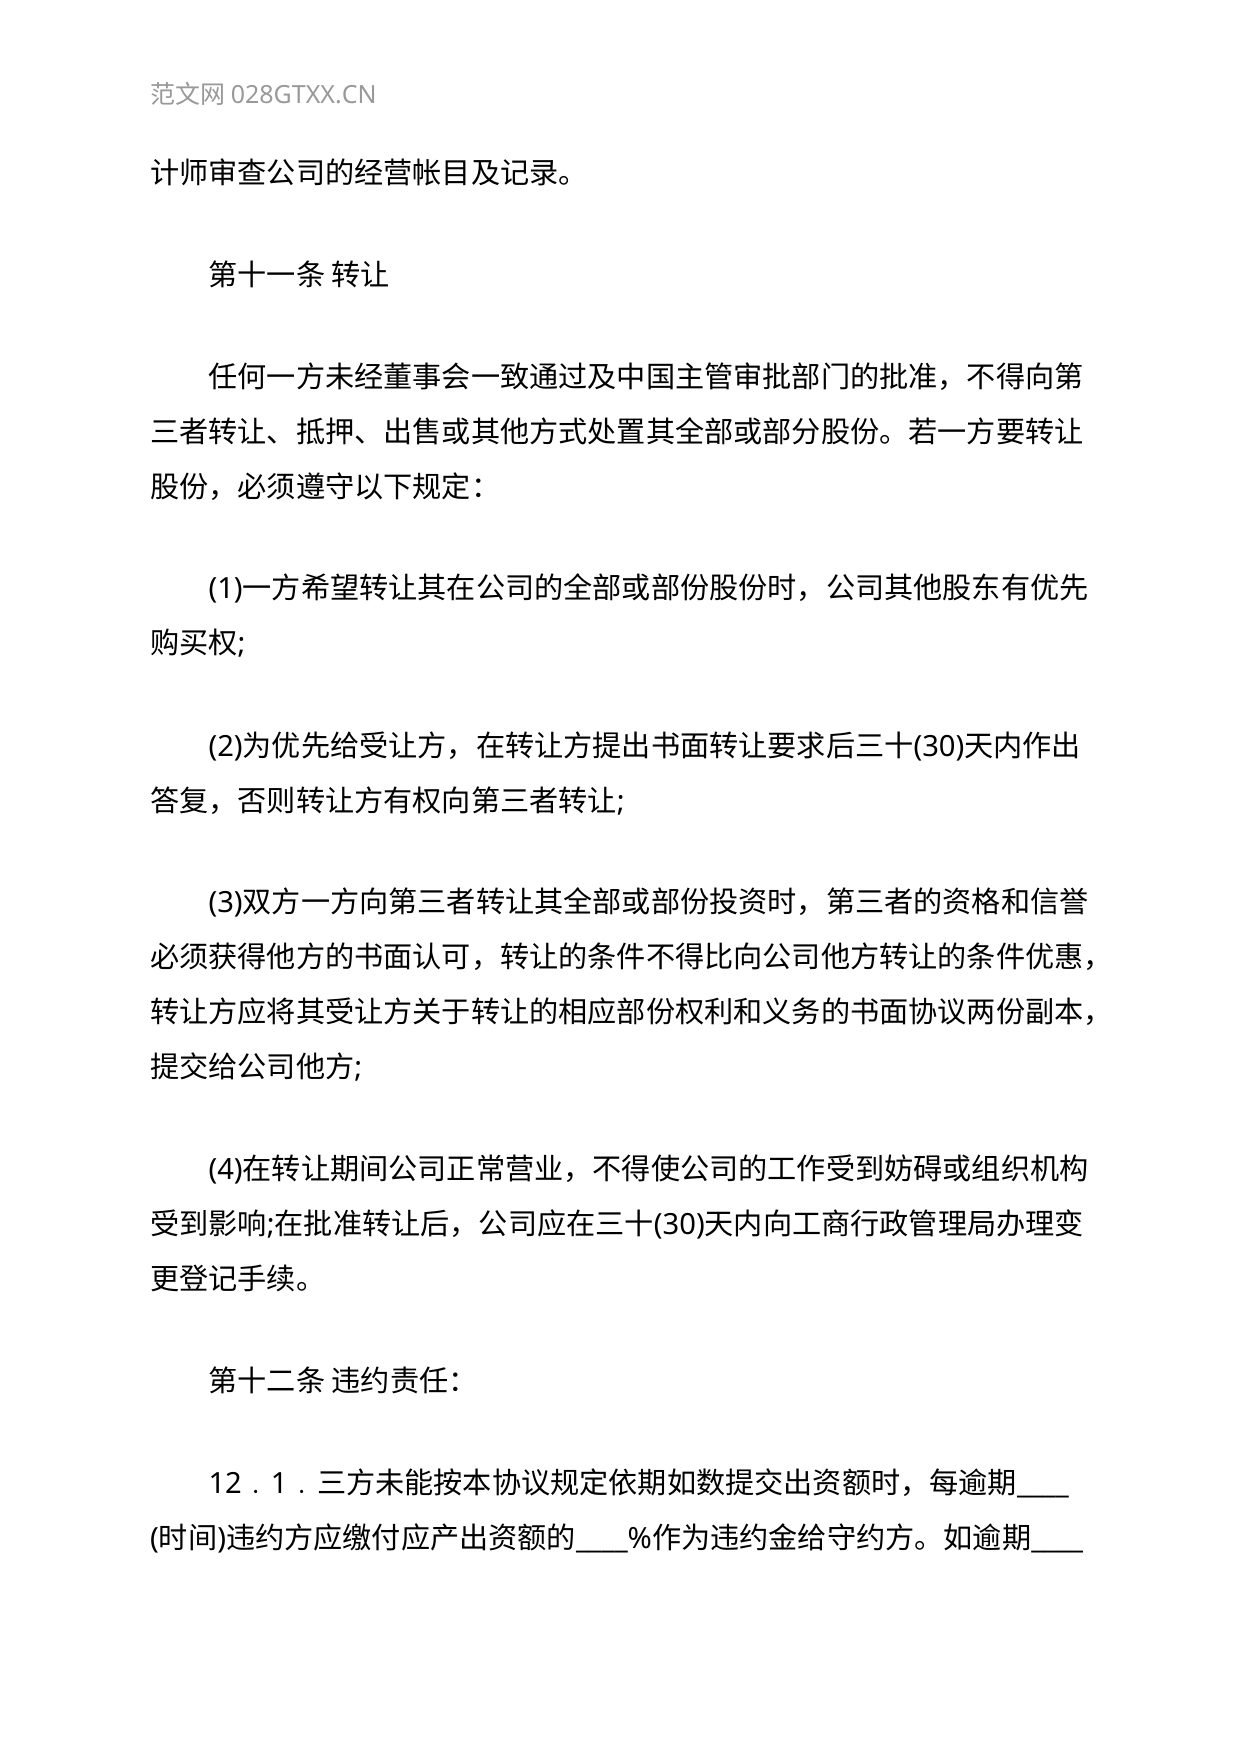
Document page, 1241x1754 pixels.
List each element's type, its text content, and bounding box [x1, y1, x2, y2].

text (2)为优先给受让方，在转让方提出书面转让要求后三十(30)天内作出答复，否则转让方有权向第三者转让; [150, 722, 1090, 819]
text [150, 1459, 1090, 1557]
text (3)双方一方向第三者转让其全部或部份投资时，第三者的资格和信誉必须获得他方的书面认可，转让的条件不得比向公司他方转让的条件优惠，转让方应将其受让方关于转让的相应部份权利和义务的书面协议两份副本，提交给公司他方; [150, 879, 1090, 1086]
text 任何一方未经董事会一致通过及中国主管审批部门的批准，不得向第三者转让、抵押、出售或其他方式处置其全部或部分股份。若一方要转让股份，必须遵守以下规定： [150, 353, 1090, 506]
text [150, 150, 1090, 192]
text (4)在转让期间公司正常营业，不得使公司的工作受到妨碍或组织机构受到影响;在批准转让后，公司应在三十(30)天内向工商行政管理局办理变更登记手续。 [150, 1146, 1090, 1298]
text (1)一方希望转让其在公司的全部或部份股份时，公司其他股东有优先购买权; [150, 565, 1090, 662]
text 第十一条 转让 [150, 252, 1090, 294]
text 第十二条 违约责任： [150, 1358, 1090, 1400]
